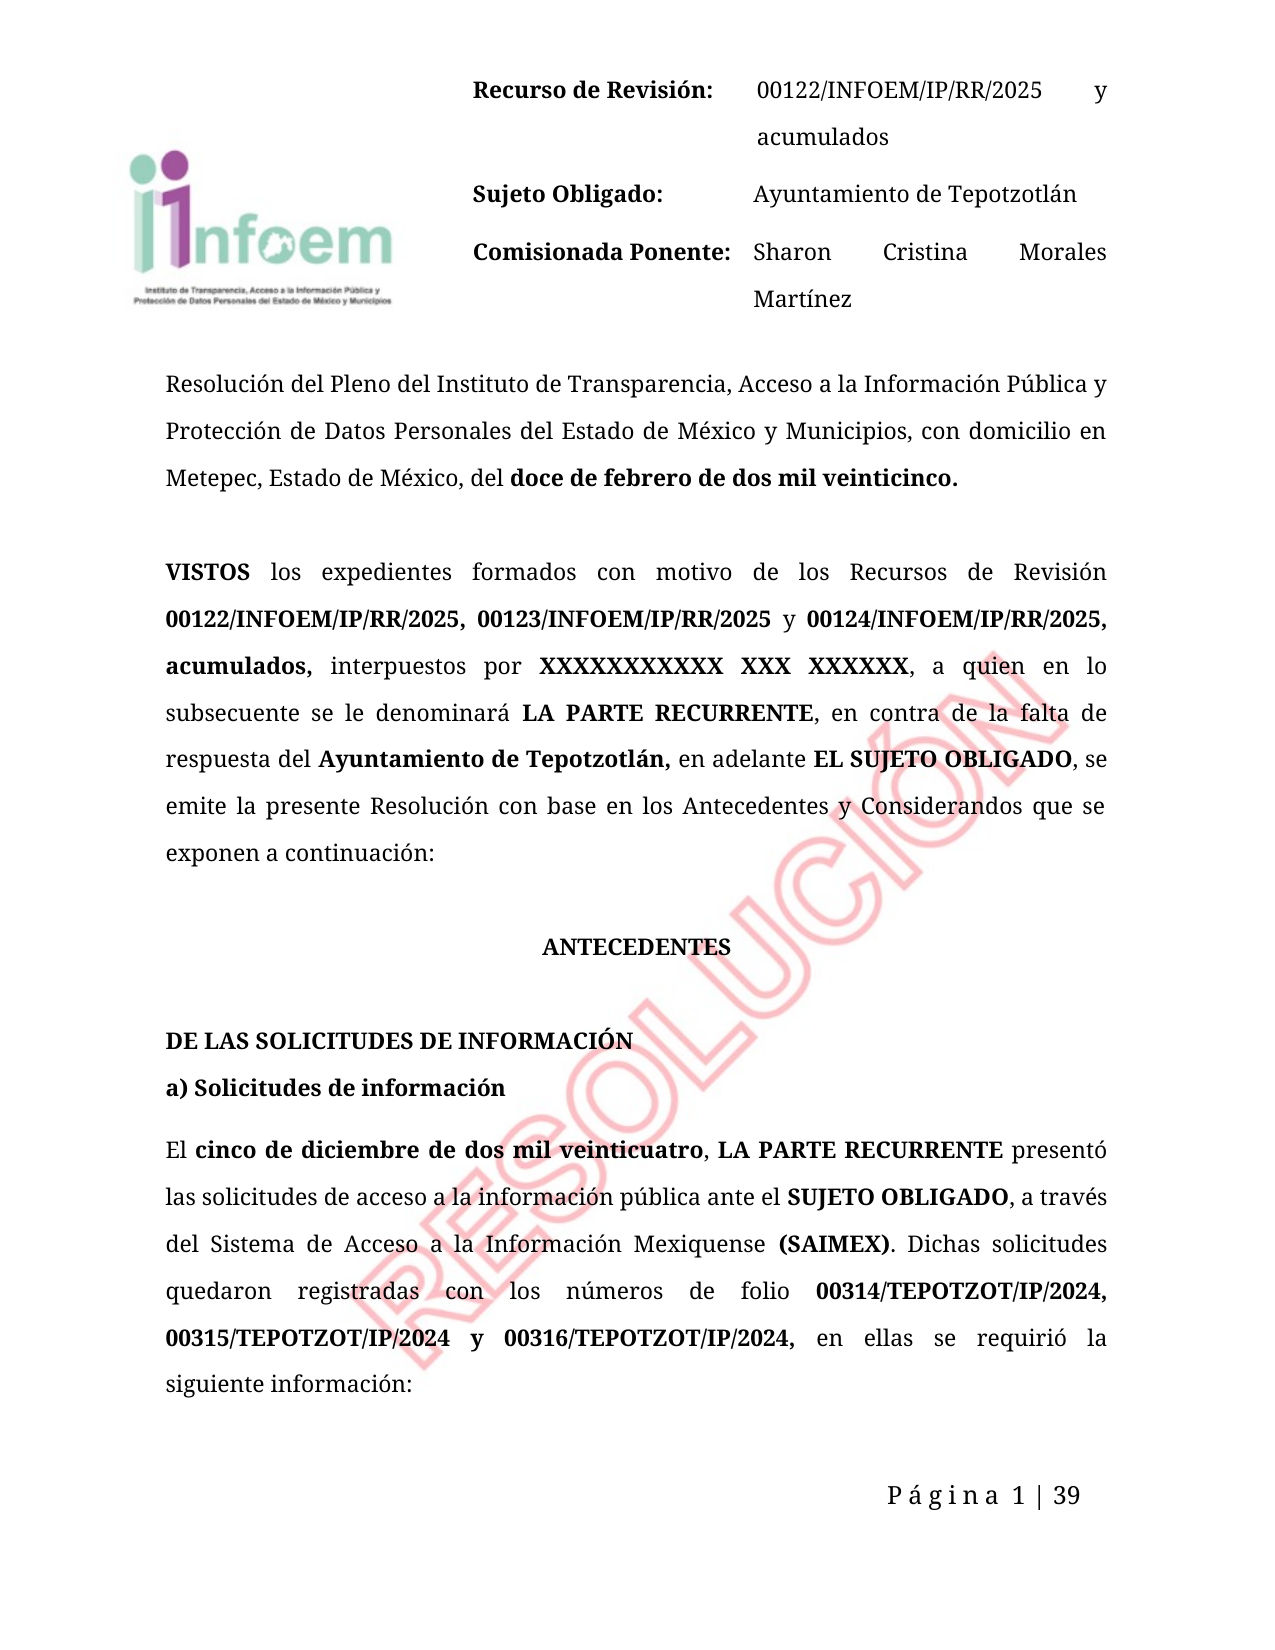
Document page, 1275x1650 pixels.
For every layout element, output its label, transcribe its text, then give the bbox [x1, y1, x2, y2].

picture [0, 85, 1275, 1650]
subtitle ANTECEDENTES [165, 931, 1107, 962]
list El cinco de diciembre de dos mil veinticuatro, LA PARTE RECURRENTE presentó las solicitudes de acceso a la información pública ante el SUJETO OBLIGADO, a través del Sistema de Acceso a la Información Mexiquense (SAIMEX). Dichas solicitudes quedaron registradas con los números de folio 00314/TEPOTZOT/IP/2024, 00315/TEPOTZOT/IP/2024 y 00316/TEPOTZOT/IP/2024, en ellas se requirió la siguiente información: [165, 1134, 1107, 1399]
picture [905, 85, 912, 94]
picture [1007, 85, 1013, 97]
picture [772, 85, 778, 97]
picture [557, 87, 561, 97]
picture [759, 85, 765, 97]
text Resolución del Pleno del Instituto de Transparencia, Acceso a la Información Pública y Protección de Datos Personales del Estado de México y Municipios, con domicilio en Metepec, Estado de México, del doce de febrero de dos mil veinticinco. [165, 368, 1107, 493]
picture [681, 87, 685, 97]
picture [843, 85, 848, 93]
picture [577, 85, 581, 96]
subtitle DE LAS SOLICITUDES DE INFORMACIÓN [165, 1024, 1107, 1056]
subtitle a) Solicitudes de información [165, 1071, 1107, 1103]
picture [870, 85, 879, 97]
text VISTOS los expedientes formados con motivo de los Recursos de Revisión 00122/INFOEM/IP/RR/2025, 00123/INFOEM/IP/RR/2025 y 00124/INFOEM/IP/RR/2025, acumulados, interpuestos por XXXXXXXXXXX XXX XXXXXX, a quien en lo subsecuente se le denominará LA PARTE RECURRENTE, en contra de la falta de respuesta del Ayuntamiento de Tepotzotlán, en adelante EL SUJETO OBLIGADO, se emite la presente Resolución con base en los Antecedentes y Considerandos que se exponen a continuación: [165, 556, 1107, 868]
